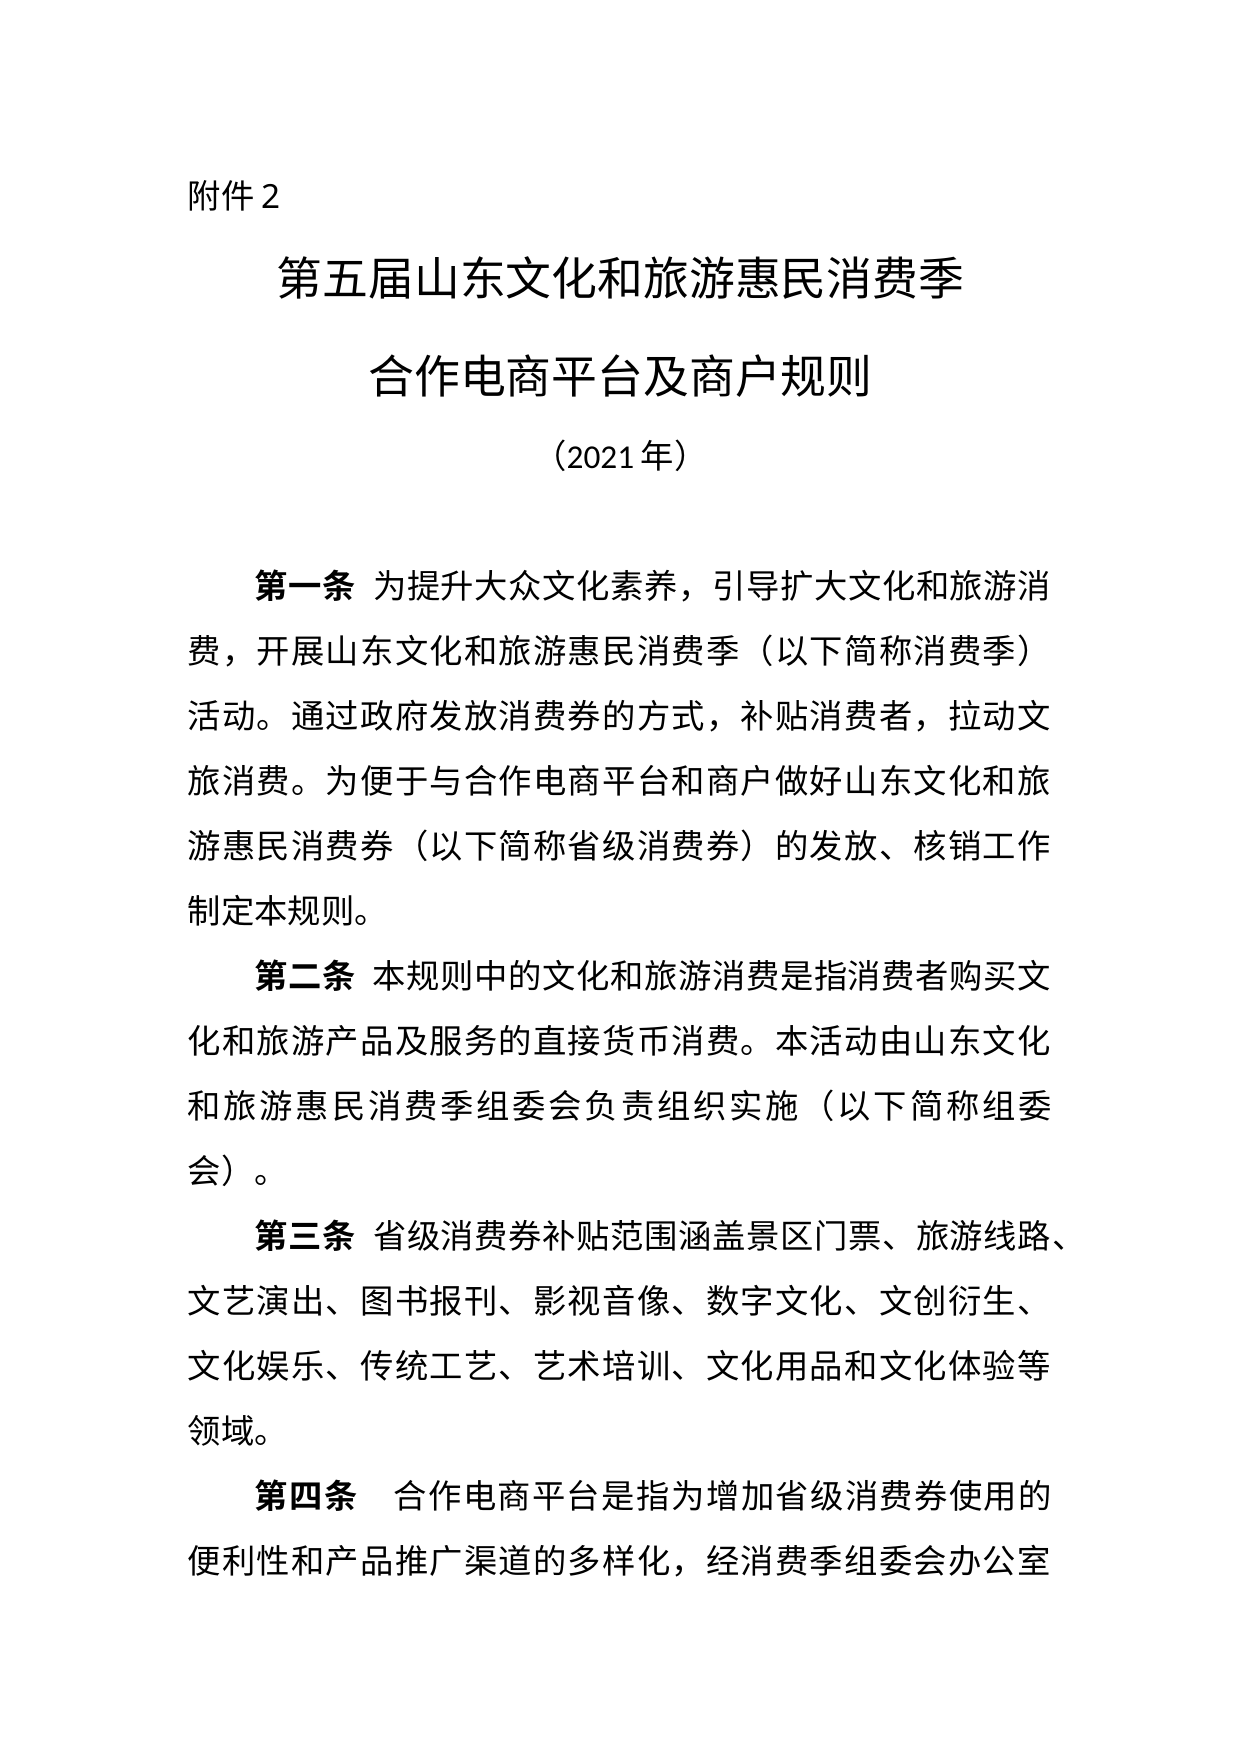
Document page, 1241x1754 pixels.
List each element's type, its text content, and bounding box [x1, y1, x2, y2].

text 附件2 [187, 162, 1053, 227]
text 第一条 为提升大众文化素养，引导扩大文化和旅游消费，开展山东文化和旅游惠民消费季（以下简称消费季）活动。通过政府发放消费券的方式，补贴消费者，拉动文旅消费。为便于与合作电商平台和商户做好山东文化和旅游惠民消费券（以下简称省级消费券）的发放、核销工作，制定本规则。 [187, 552, 1053, 942]
text 第二条 本规则中的文化和旅游消费是指消费者购买文化和旅游产品及服务的直接货币消费。本活动由山东文化和旅游惠民消费季组委会负责组织实施（以下简称组委会）。 [187, 942, 1053, 1202]
text （2021年） [187, 422, 1053, 487]
text 合作电商平台及商户规则 [187, 324, 1053, 422]
text 第三条 省级消费券补贴范围涵盖景区门票、旅游线路、文艺演出、图书报刊、影视音像、数字文化、文创衍生、文化娱乐、传统工艺、艺术培训、文化用品和文化体验等领域。 [187, 1202, 1053, 1462]
text 第五届山东文化和旅游惠民消费季 [187, 227, 1053, 324]
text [187, 1462, 1053, 1592]
